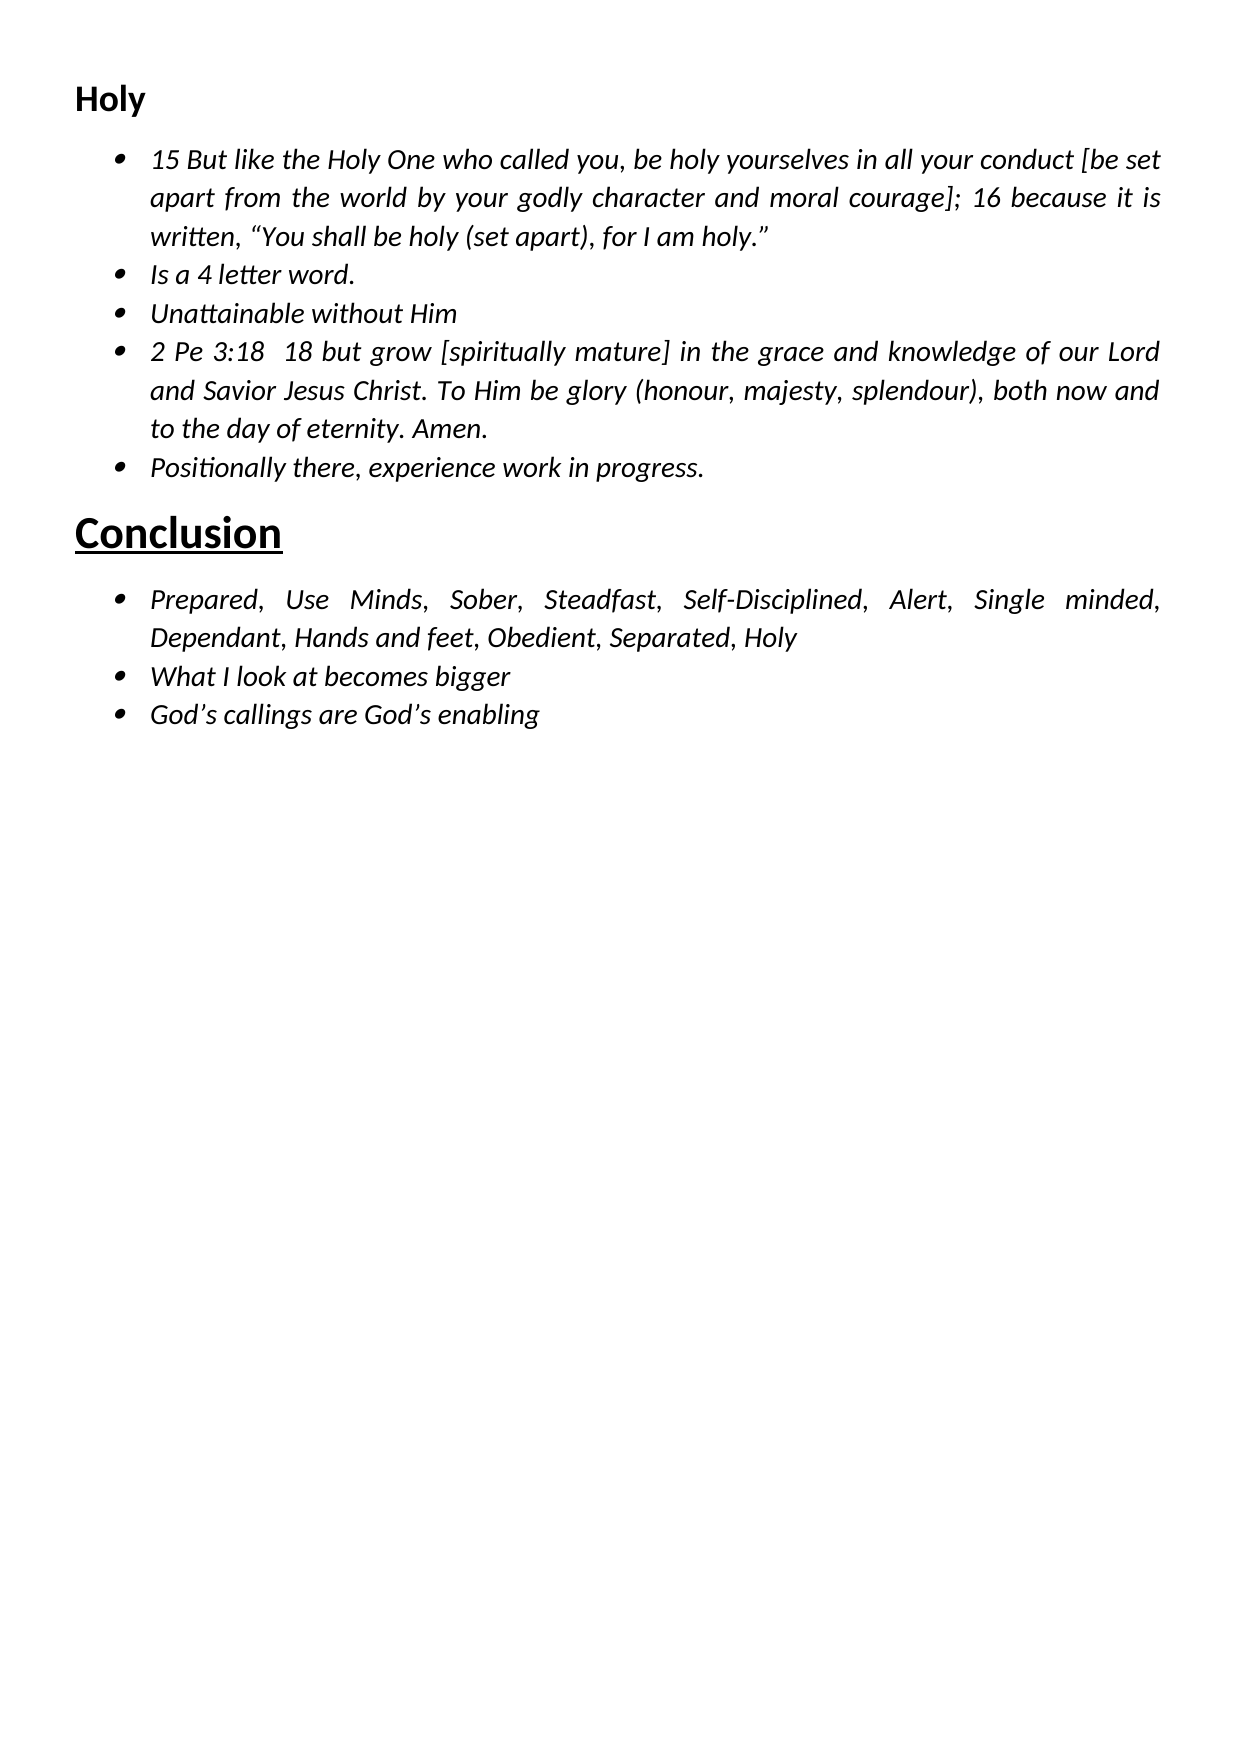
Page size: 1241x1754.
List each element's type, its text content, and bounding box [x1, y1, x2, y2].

list Unattainable without Him [112, 295, 1165, 331]
list Prepared, Use Minds, Sober, Steadfast, Self-Disciplined, Alert, Single minded, Dependant, Hands and feet, Obedient, Separated, Holy [112, 581, 1165, 655]
list Is a 4 letter word. [112, 256, 1165, 292]
list Positionally there, experience work in progress. [112, 449, 1165, 484]
list God’s callings are God’s enabling [112, 696, 1165, 732]
text Conclusion [75, 504, 1165, 560]
list 2 Pe 3:18 18 but grow [spiritually mature] in the grace and knowledge of our Lord and Savior Jesus Christ. To Him be glory (honour, majesty, splendour), both now and to the day of eternity. Amen. [112, 333, 1165, 446]
list What I look at becomes bigger [112, 658, 1165, 693]
text Holy [75, 75, 1165, 121]
list 15 But like the Holy One who called you, be holy yourselves in all your conduct [be set apart from the world by your godly character and moral courage]; 16 because it is written, “You shall be holy (set apart), for I am holy.” [112, 141, 1165, 254]
